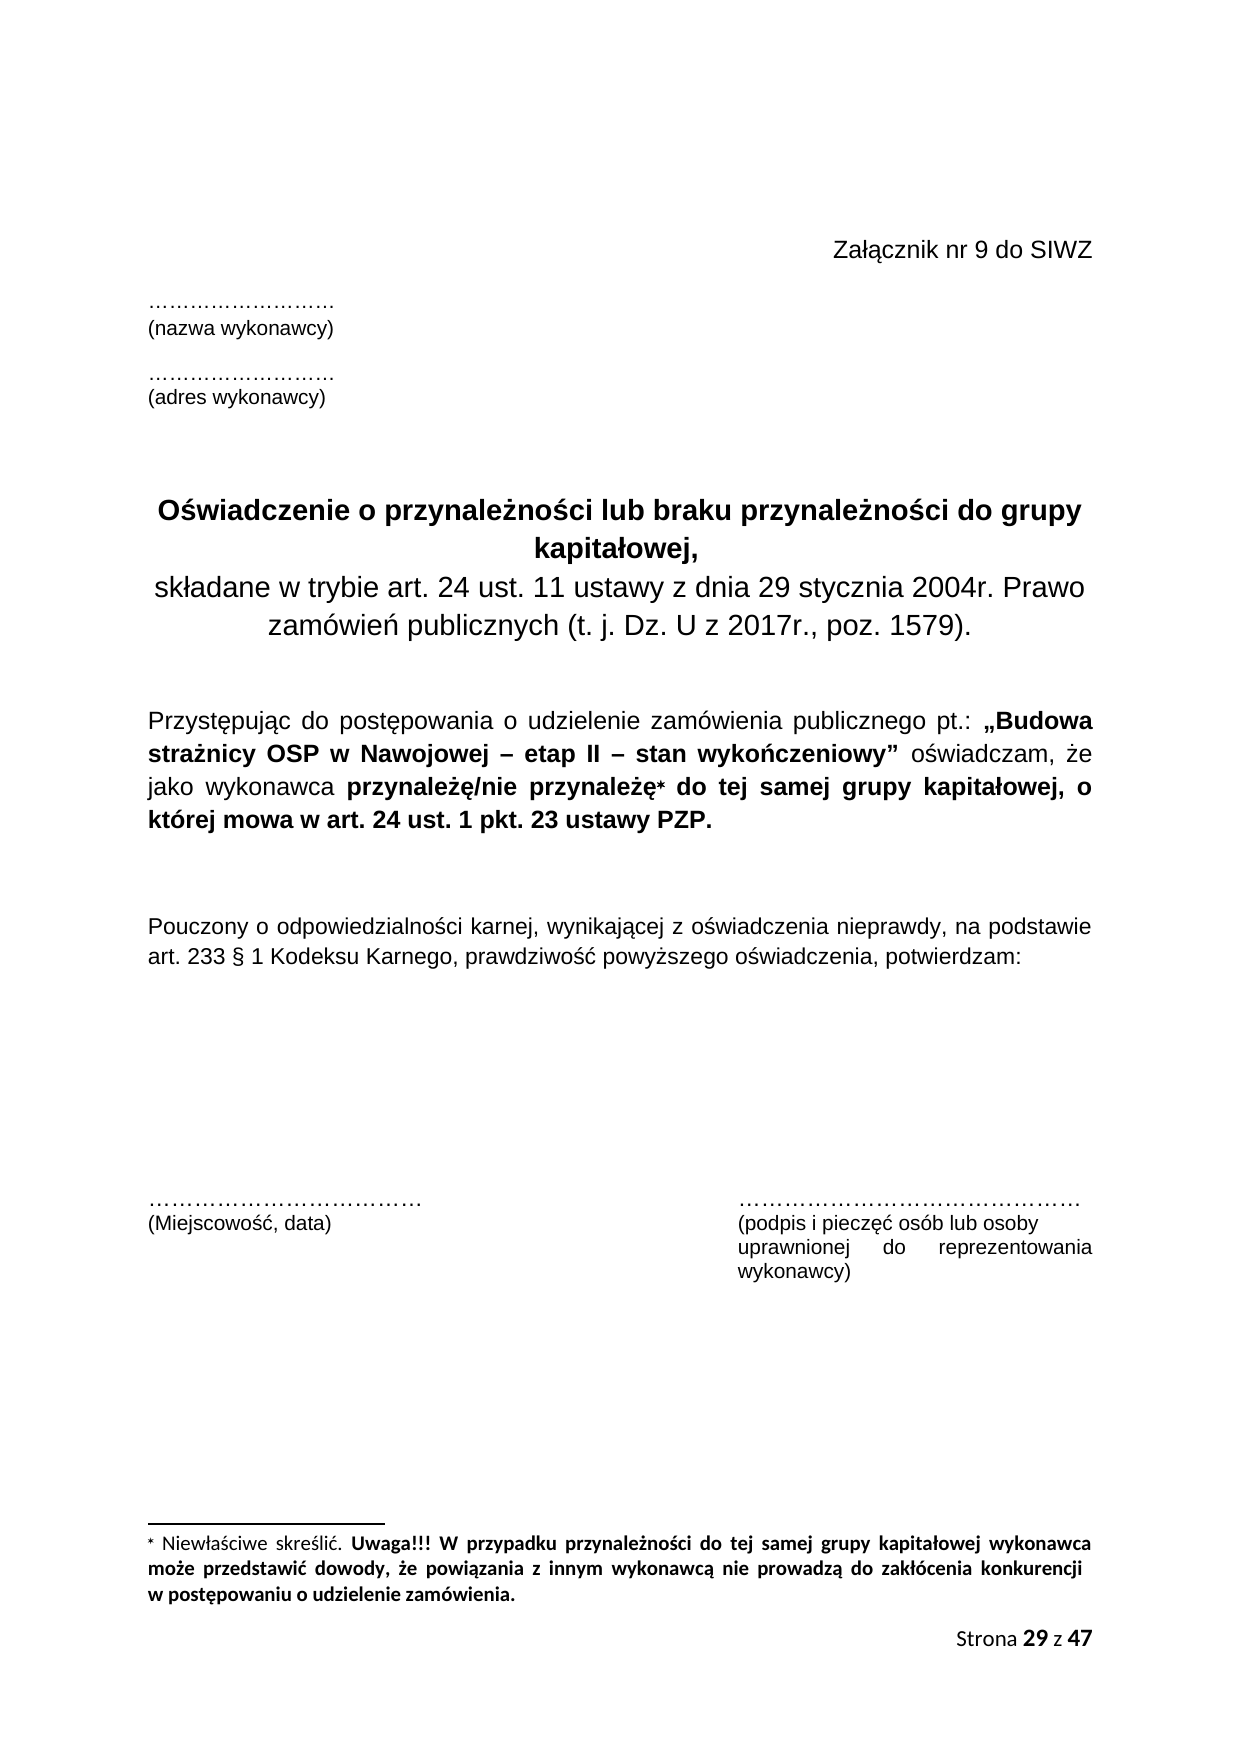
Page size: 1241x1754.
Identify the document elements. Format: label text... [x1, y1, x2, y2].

text (Miejscowość, data) (podpis i pieczęć osób lub osoby [148, 1211, 1093, 1235]
text (adres wykonawcy) [148, 385, 1093, 409]
text Oświadczenie o przynależności lub braku przynależności do grupy kapitałowej, składane w trybie art. 24 ust. 11 ustawy z dnia 29 stycznia 2004r. Prawo zamówień publicznych (t. j. Dz. U z 2017r., poz. 1579). [148, 492, 1093, 642]
text uprawnionej do reprezentowania wykonawcy) [738, 1235, 1093, 1283]
text Pouczony o odpowiedzialności karnej, wynikającej z oświadczenia nieprawdy, na podstawie art. 233 § 1 Kodeksu Karnego, prawdziwość powyższego oświadczenia, potwierdzam: [148, 913, 1093, 969]
text Załącznik nr 9 do SIWZ [148, 235, 1093, 263]
text ……………………… [148, 288, 1093, 312]
text (nazwa wykonawcy) [148, 316, 1093, 340]
text ……………………………… ……………………………………… [148, 1185, 1093, 1211]
text Przystępując do postępowania o udzielenie zamówienia publicznego pt.: „Budowa strażnicy OSP w Nawojowej – etap II – stan wykończeniowy” oświadczam, że jako wykonawca przynależę/nie przynależę do tej samej grupy kapitałowej, o której mowa w art. 24 ust. 1 pkt. 23 ustawy PZP. [148, 706, 1093, 834]
text ……………………… [148, 361, 1093, 385]
